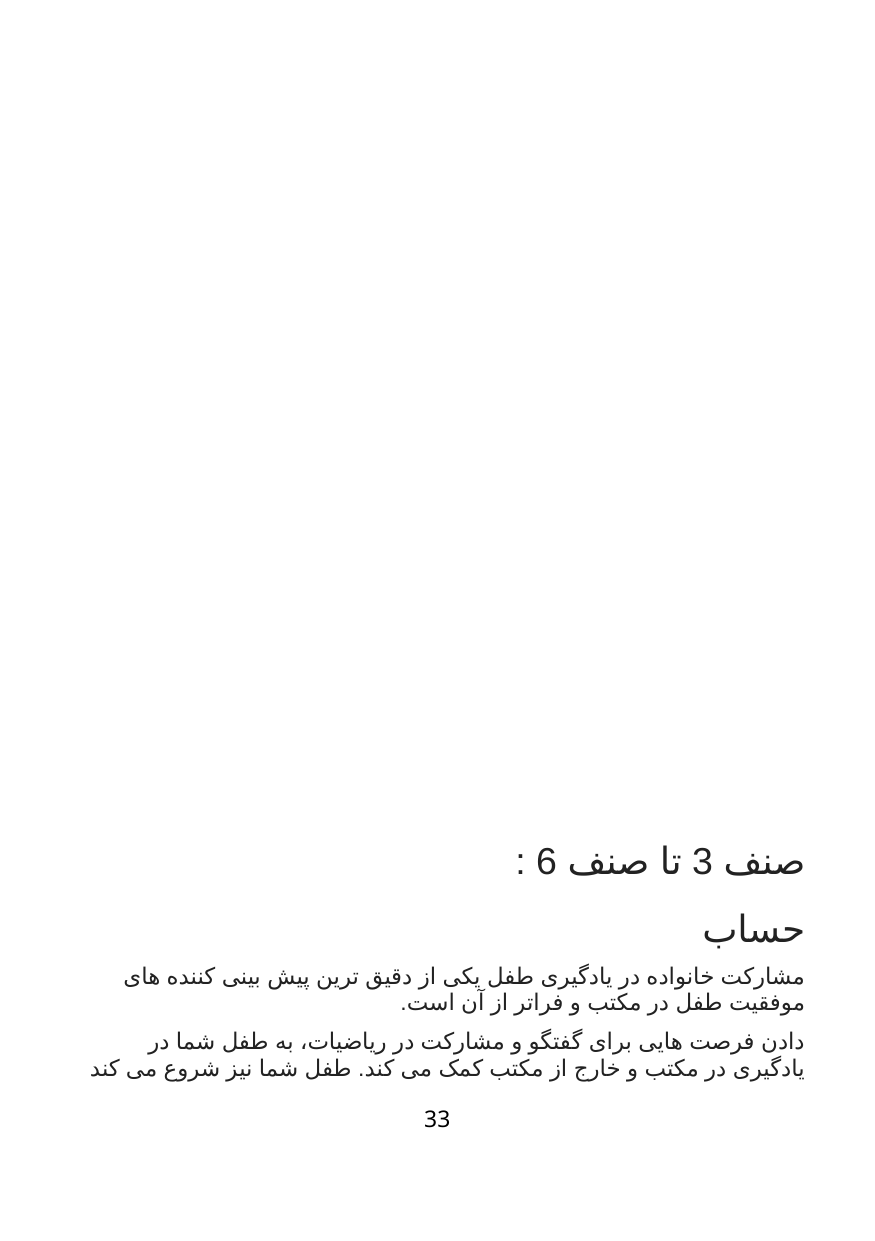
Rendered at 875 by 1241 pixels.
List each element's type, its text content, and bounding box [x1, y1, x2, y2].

text حساب [75, 907, 805, 951]
text صنف 3 تا صنف 6 : [75, 839, 805, 882]
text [75, 1028, 805, 1081]
text مشارکت خانواده در یادگیری طفل یکی از دقیق ترین پیش بینی کننده های موفقیت طفل در مکتب و فراتر از آن است. [75, 963, 805, 1016]
